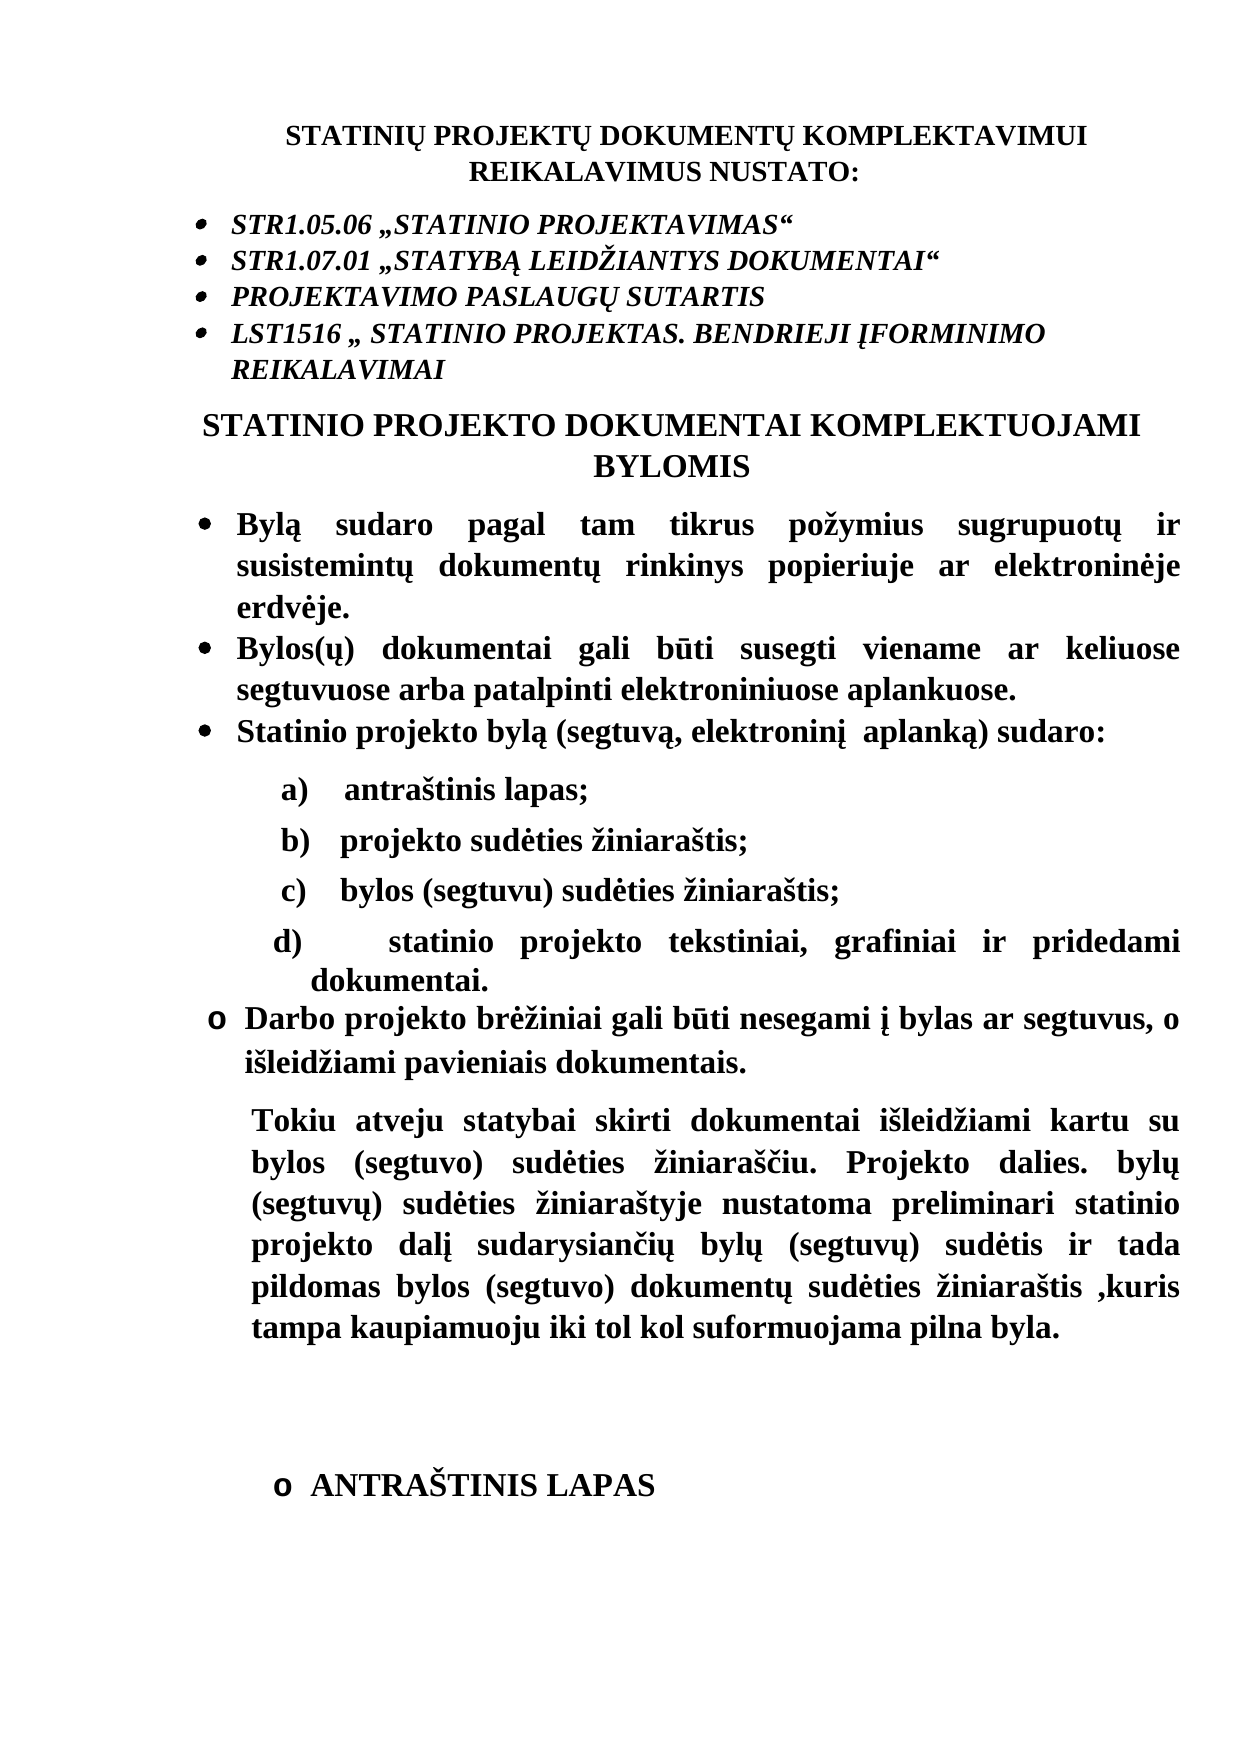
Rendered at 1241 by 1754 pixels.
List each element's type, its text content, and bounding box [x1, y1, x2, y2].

list statinio projekto tekstiniai, grafiniai ir pridedami dokumentai. [273, 922, 1181, 998]
list Darbo projekto brėžiniai gali būti nesegami į bylas ar segtuvus, o išleidžiami pavieniais dokumentais. [207, 998, 1181, 1081]
list Bylos(ų) dokumentai gali būti susegti viename ar keliuose segtuvuose arba patalpinti elektroniniuose aplankuose. [199, 628, 1181, 708]
text STATINIO PROJEKTO DOKUMENTAI KOMPLEKTUOJAMI BYLOMIS [162, 405, 1181, 484]
list LST1516 „ STATINIO PROJEKTAS. BENDRIEJI ĮFORMINIMO REIKALAVIMAI [193, 316, 1181, 386]
list Bylą sudaro pagal tam tikrus požymius sugrupuotų ir susistemintų dokumentų rinkinys popieriuje ar elektroninėje erdvėje. [199, 504, 1181, 625]
list STR1.05.06 „STATINIO PROJEKTAVIMAS“ [193, 207, 1181, 241]
text STATINIŲ PROJEKTŲ DOKUMENTŲ KOMPLEKTAVIMUI REIKALAVIMUS NUSTATO: [148, 118, 1181, 188]
list ANTRAŠTINIS LAPAS [273, 1465, 1181, 1506]
text Tokiu atveju statybai skirti dokumentai išleidžiami kartu su bylos (segtuvo) sudėties žiniaraščiu. Projekto dalies. bylų (segtuvų) sudėties žiniaraštyje nustatoma preliminari statinio projekto dalį sudarysiančių bylų (segtuvų) sudėtis ir tada pildomas bylos (segtuvo) dokumentų sudėties žiniaraštis ,kuris tampa kaupiamuoju iki tol kol suformuojama pilna byla. [251, 1101, 1181, 1346]
list projekto sudėties žiniaraštis; [281, 820, 1181, 858]
list STR1.07.01 „STATYBĄ LEIDŽIANTYS DOKUMENTAI“ [193, 243, 1181, 277]
list PROJEKTAVIMO PASLAUGŲ SUTARTIS [193, 279, 1181, 313]
list antraštinis lapas; [251, 769, 1181, 807]
list bylos (segtuvu) sudėties žiniaraštis; [281, 871, 1181, 909]
list Statinio projekto bylą (segtuvą, elektroninį aplanką) sudaro: [199, 711, 1181, 749]
